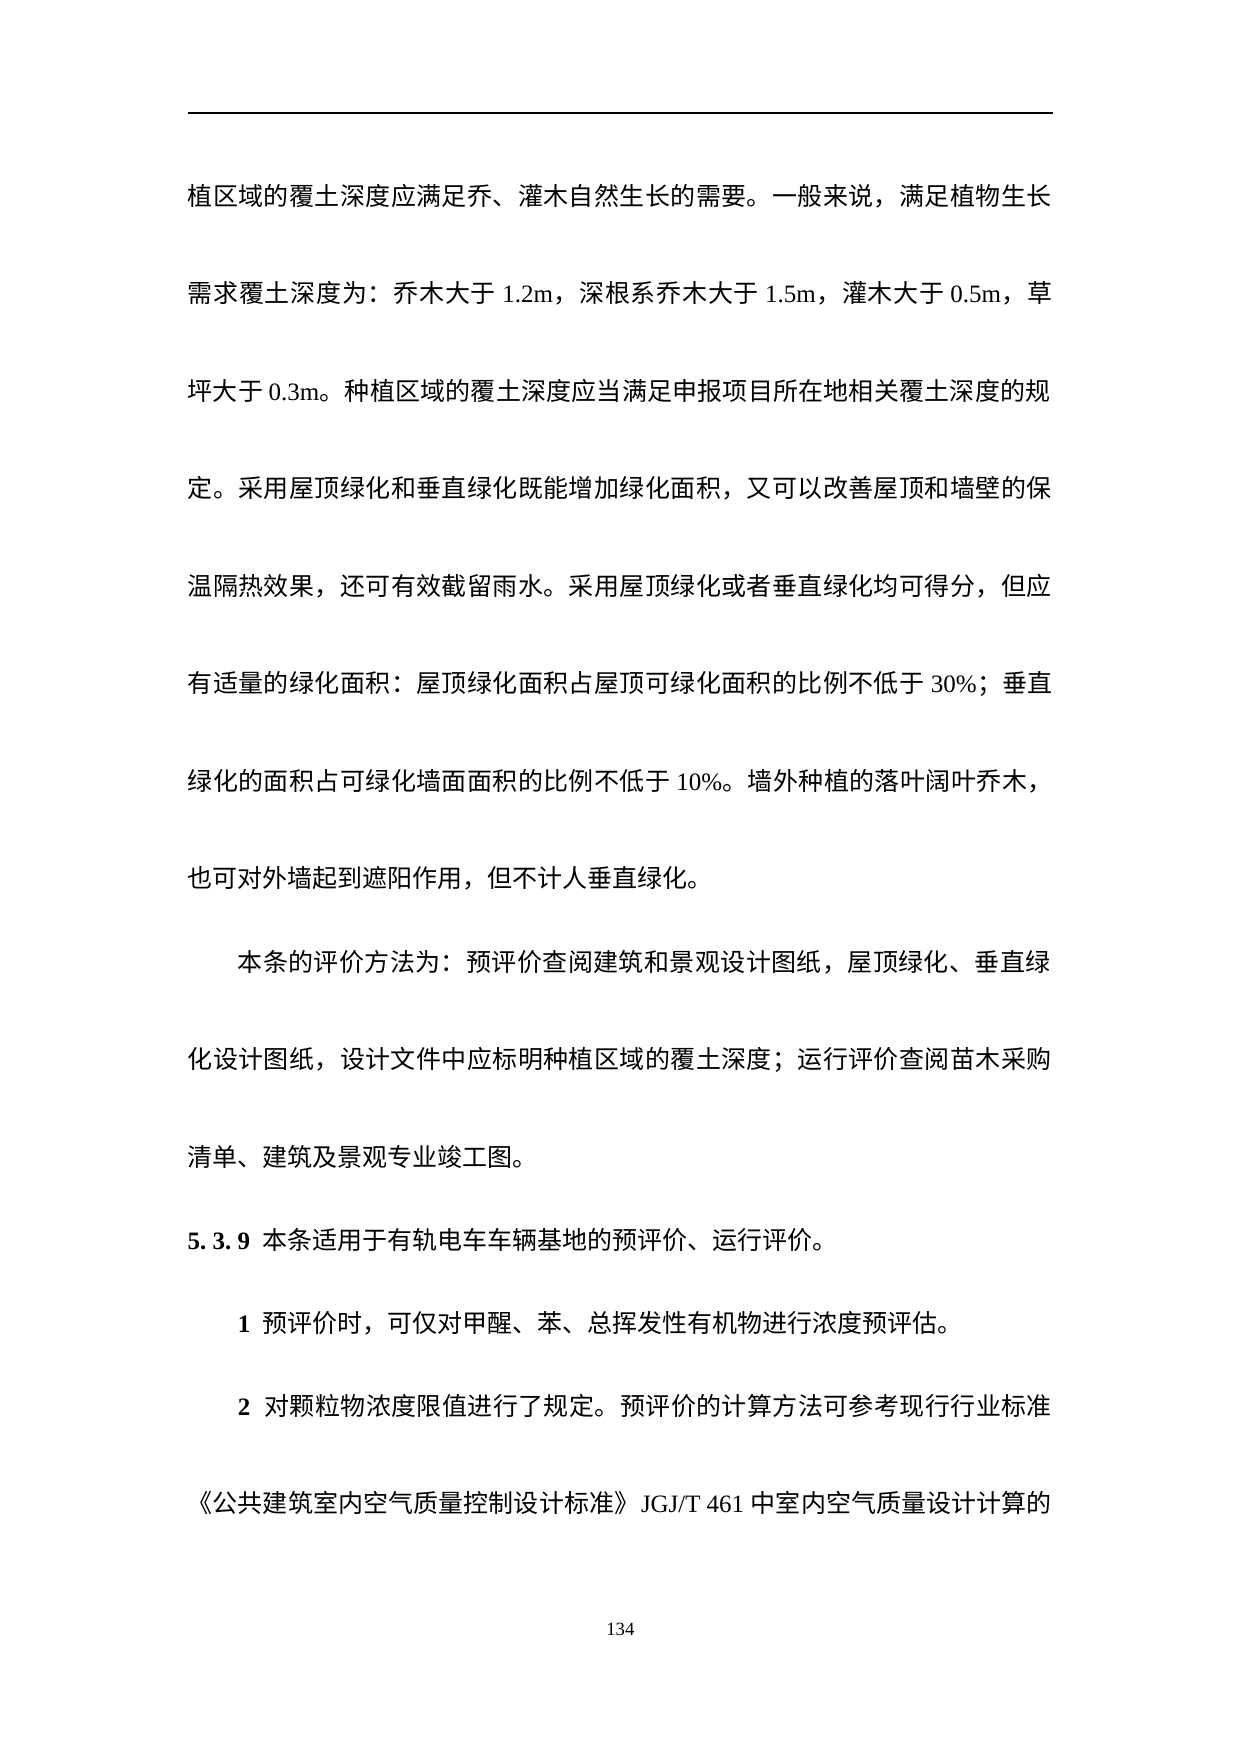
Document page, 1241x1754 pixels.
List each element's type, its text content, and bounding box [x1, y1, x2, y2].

text 本条的评价方法为：预评价查阅建筑和景观设计图纸，屋顶绿化、垂直绿化设计图纸，设计文件中应标明种植区域的覆土深度；运行评价查阅苗木采购清单、建筑及景观专业竣工图。 [187, 928, 1053, 1188]
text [187, 162, 1053, 909]
text 1 预评价时，可仅对甲醒、苯、总挥发性有机物进行浓度预评估。 [187, 1289, 1053, 1354]
text 5. 3. 9 本条适用于有轨电车车辆基地的预评价、运行评价。 [187, 1206, 1053, 1271]
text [187, 1372, 1053, 1534]
